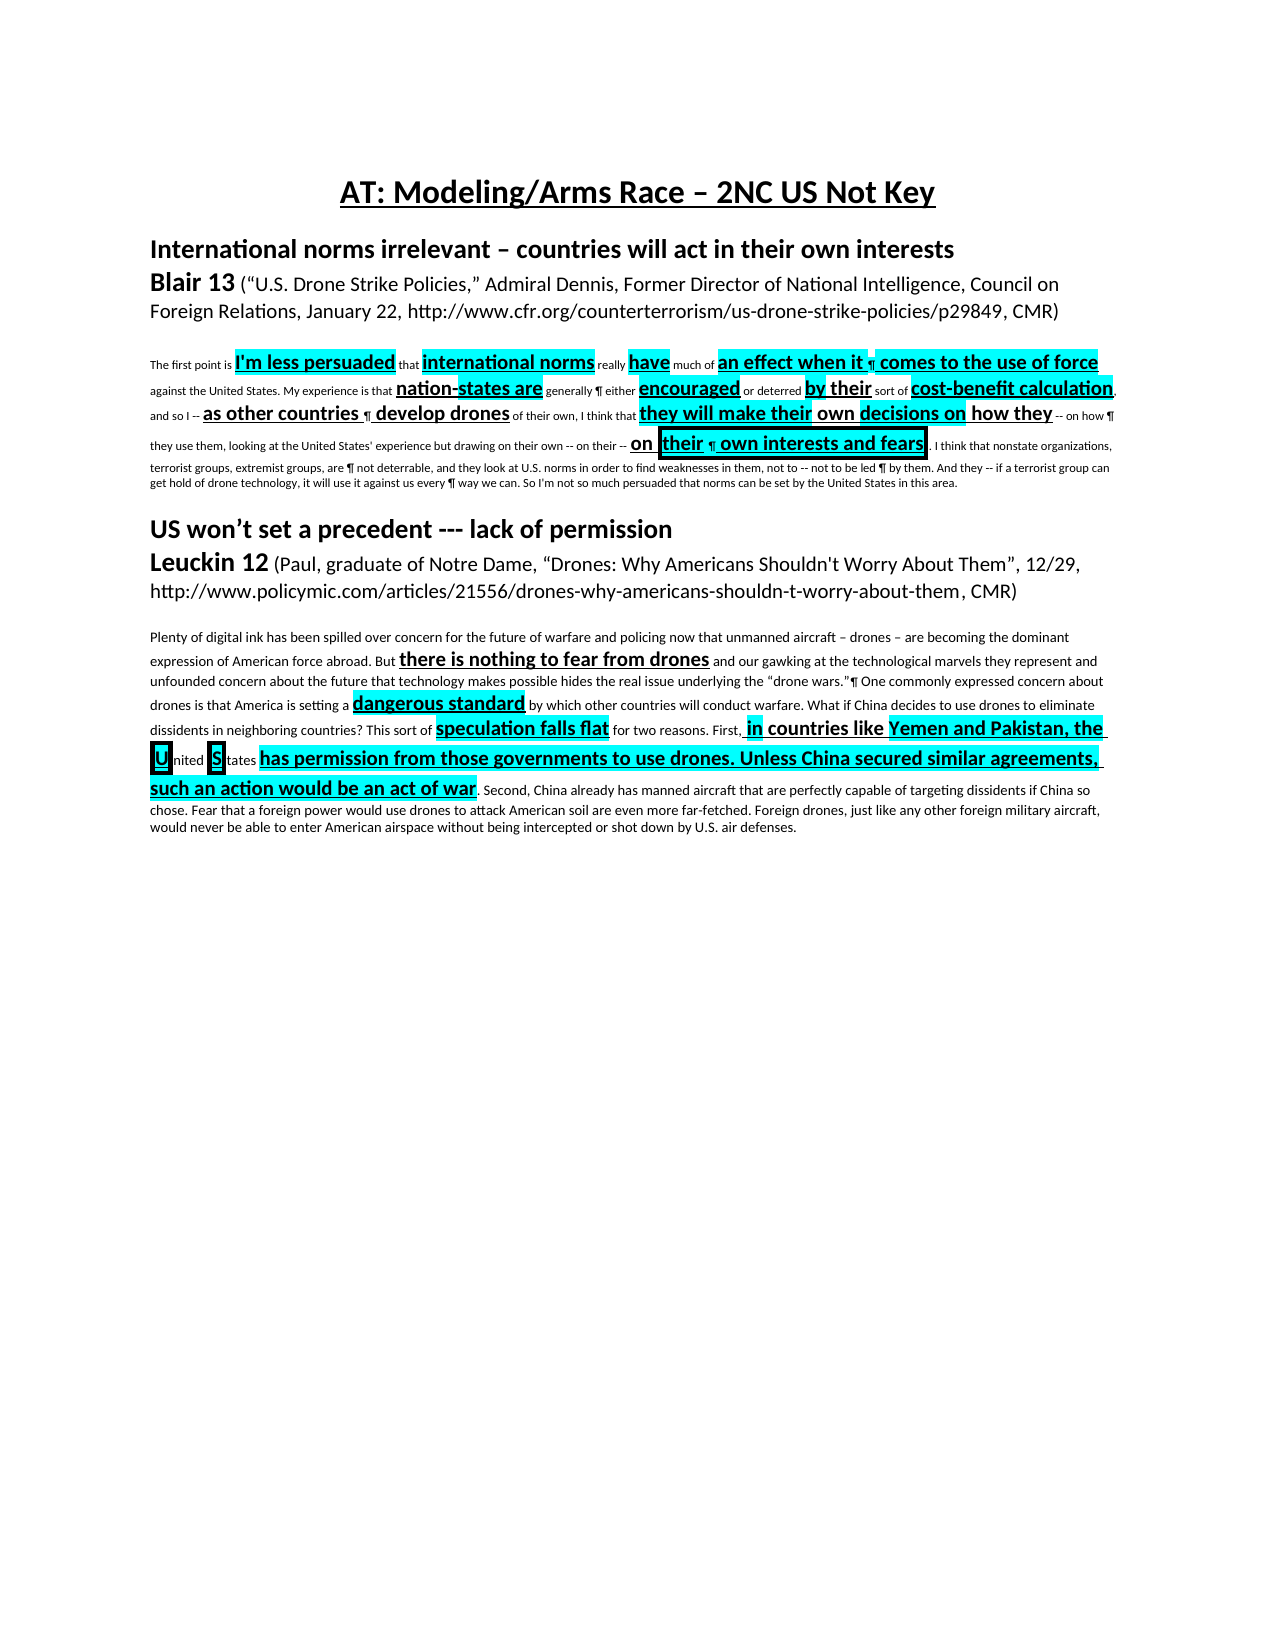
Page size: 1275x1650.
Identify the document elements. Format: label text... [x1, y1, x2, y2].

text Leuckin 12 (Paul, graduate of Notre Dame, “Drones: Why Americans Shouldn't Worry About Them”, 12/29, http://www.policymic.com/articles/21556/drones-why-americans-shouldn-t-worry-about-them, CMR) [150, 545, 1125, 603]
text International norms irrelevant – countries will act in their own interests [150, 232, 1125, 265]
text Plenty of digital ink has been spilled over concern for the future of warfare and policing now that unmanned aircraft – drones – are becoming the dominant expression of American force abroad. But there is nothing to fear from drones and our gawking at the technological marvels they represent and unfounded concern about the future that technology makes possible hides the real issue underlying the “drone wars.”¶ One commonly expressed concern about drones is that America is setting a dangerous standard by which other countries will conduct warfare. What if China decides to use drones to eliminate dissidents in neighboring countries? This sort of speculation falls flat for two reasons. First, in countries like Yemen and Pakistan, the United States has permission from those governments to use drones. Unless China secured similar agreements, such an action would be an act of war. Second, China already has manned aircraft that are perfectly capable of targeting dissidents if China so chose. Fear that a foreign power would use drones to attack American soil are even more far-fetched. Foreign drones, just like any other foreign military aircraft, would never be able to enter American airspace without being intercepted or shot down by U.S. air defenses. [150, 629, 1125, 836]
text Blair 13 (“U.S. Drone Strike Policies,” Admiral Dennis, Former Director of National Intelligence, Council on Foreign Relations, January 22, http://www.cfr.org/counterterrorism/us-drone-strike-policies/p29849, CMR) [150, 265, 1125, 324]
text US won’t set a precedent --- lack of permission [150, 512, 1125, 545]
text The first point is I'm less persuaded that international norms really have much of an effect when it ¶ comes to the use of force against the United States. My experience is that nation-states are generally ¶ either encouraged or deterred by their sort of cost-benefit calculation, and so I -- as other countries ¶ develop drones of their own, I think that they will make their own decisions on how they -- on how ¶ they use them, looking at the United States' experience but drawing on their own -- on their -- on their ¶ own interests and fears. I think that nonstate organizations, terrorist groups, extremist groups, are ¶ not deterrable, and they look at U.S. norms in order to find weaknesses in them, not to -- not to be led ¶ by them. And they -- if a terrorist group can get hold of drone technology, it will use it against us every ¶ way we can. So I'm not so much persuaded that norms can be set by the United States in this area. [150, 349, 1125, 491]
text AT: Modeling/Arms Race – 2NC US Not Key [150, 171, 1125, 212]
